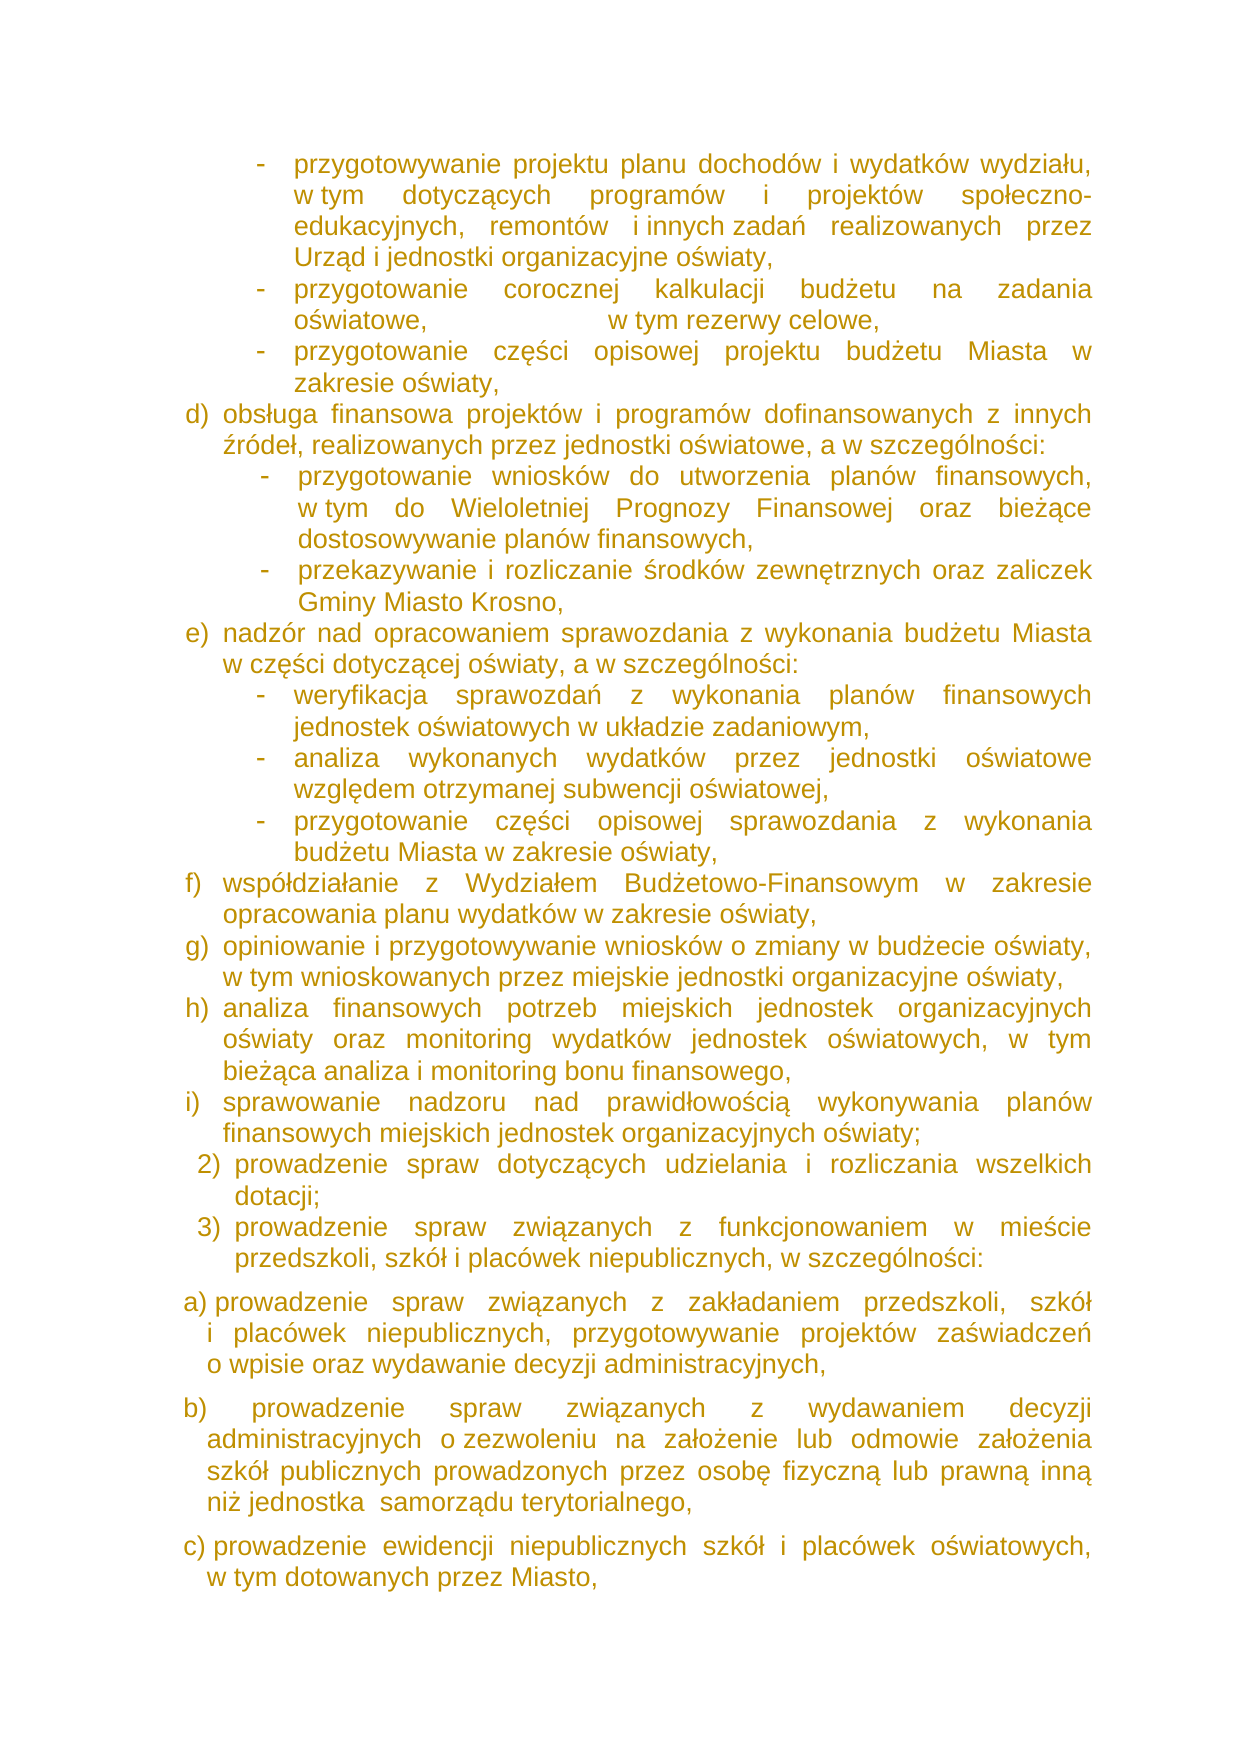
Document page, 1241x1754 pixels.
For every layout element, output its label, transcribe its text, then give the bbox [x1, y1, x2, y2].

list przekazywanie i rozliczanie środków zewnętrznych oraz zaliczek Gminy Miasto Krosno, [260, 554, 1093, 617]
list sprawowanie nadzoru nad prawidłowością wykonywania planów finansowych miejskich jednostek organizacyjnych oświaty; [185, 1086, 1093, 1148]
list współdziałanie z Wydziałem Budżetowo-Finansowym w zakresie opracowania planu wydatków w zakresie oświaty, [185, 867, 1093, 930]
list obsługa finansowa projektów i programów dofinansowanych z innych źródeł, realizowanych przez jednostki oświatowe, a w szczególności: [185, 398, 1093, 460]
text a) prowadzenie spraw związanych z zakładaniem przedszkoli, szkół i placówek niepublicznych, przygotowywanie projektów zaświadczeń o wpisie oraz wydawanie decyzji administracyjnych, [183, 1286, 1093, 1380]
list przygotowanie corocznej kalkulacji budżetu na zadania oświatowe, w tym rezerwy celowe, [256, 273, 1093, 335]
list przygotowanie części opisowej projektu budżetu Miasta w zakresie oświaty, [256, 335, 1093, 398]
list weryfikacja sprawozdań z wykonania planów finansowych jednostek oświatowych w układzie zadaniowym, [256, 679, 1093, 742]
text b) prowadzenie spraw związanych z wydawaniem decyzji administracyjnych o zezwoleniu na założenie lub odmowie założenia szkół publicznych prowadzonych przez osobę fizyczną lub prawną inną niż jednostka samorządu terytorialnego, [183, 1392, 1093, 1517]
list nadzór nad opracowaniem sprawozdania z wykonania budżetu Miasta w części dotyczącej oświaty, a w szczególności: [185, 617, 1093, 679]
list przygotowanie części opisowej sprawozdania z wykonania budżetu Miasta w zakresie oświaty, [256, 804, 1093, 867]
list prowadzenie spraw dotyczących udzielania i rozliczania wszelkich dotacji; [197, 1148, 1093, 1211]
list przygotowanie wniosków do utworzenia planów finansowych, w tym do Wieloletniej Prognozy Finansowej oraz bieżące dostosowywanie planów finansowych, [260, 460, 1093, 554]
list analiza finansowych potrzeb miejskich jednostek organizacyjnych oświaty oraz monitoring wydatków jednostek oświatowych, w tym bieżąca analiza i monitoring bonu finansowego, [185, 992, 1093, 1086]
list opiniowanie i przygotowywanie wniosków o zmiany w budżecie oświaty, w tym wnioskowanych przez miejskie jednostki organizacyjne oświaty, [185, 930, 1093, 992]
text c) prowadzenie ewidencji niepublicznych szkół i placówek oświatowych, w tym dotowanych przez Miasto, [183, 1530, 1093, 1592]
list przygotowywanie projektu planu dochodów i wydatków wydziału, w tym dotyczących programów i projektów społeczno-edukacyjnych, remontów i innych zadań realizowanych przez Urząd i jednostki organizacyjne oświaty, [256, 148, 1093, 273]
list analiza wykonanych wydatków przez jednostki oświatowe względem otrzymanej subwencji oświatowej, [256, 742, 1093, 804]
list prowadzenie spraw związanych z funkcjonowaniem w mieście przedszkoli, szkół i placówek niepublicznych, w szczególności: [197, 1211, 1093, 1273]
